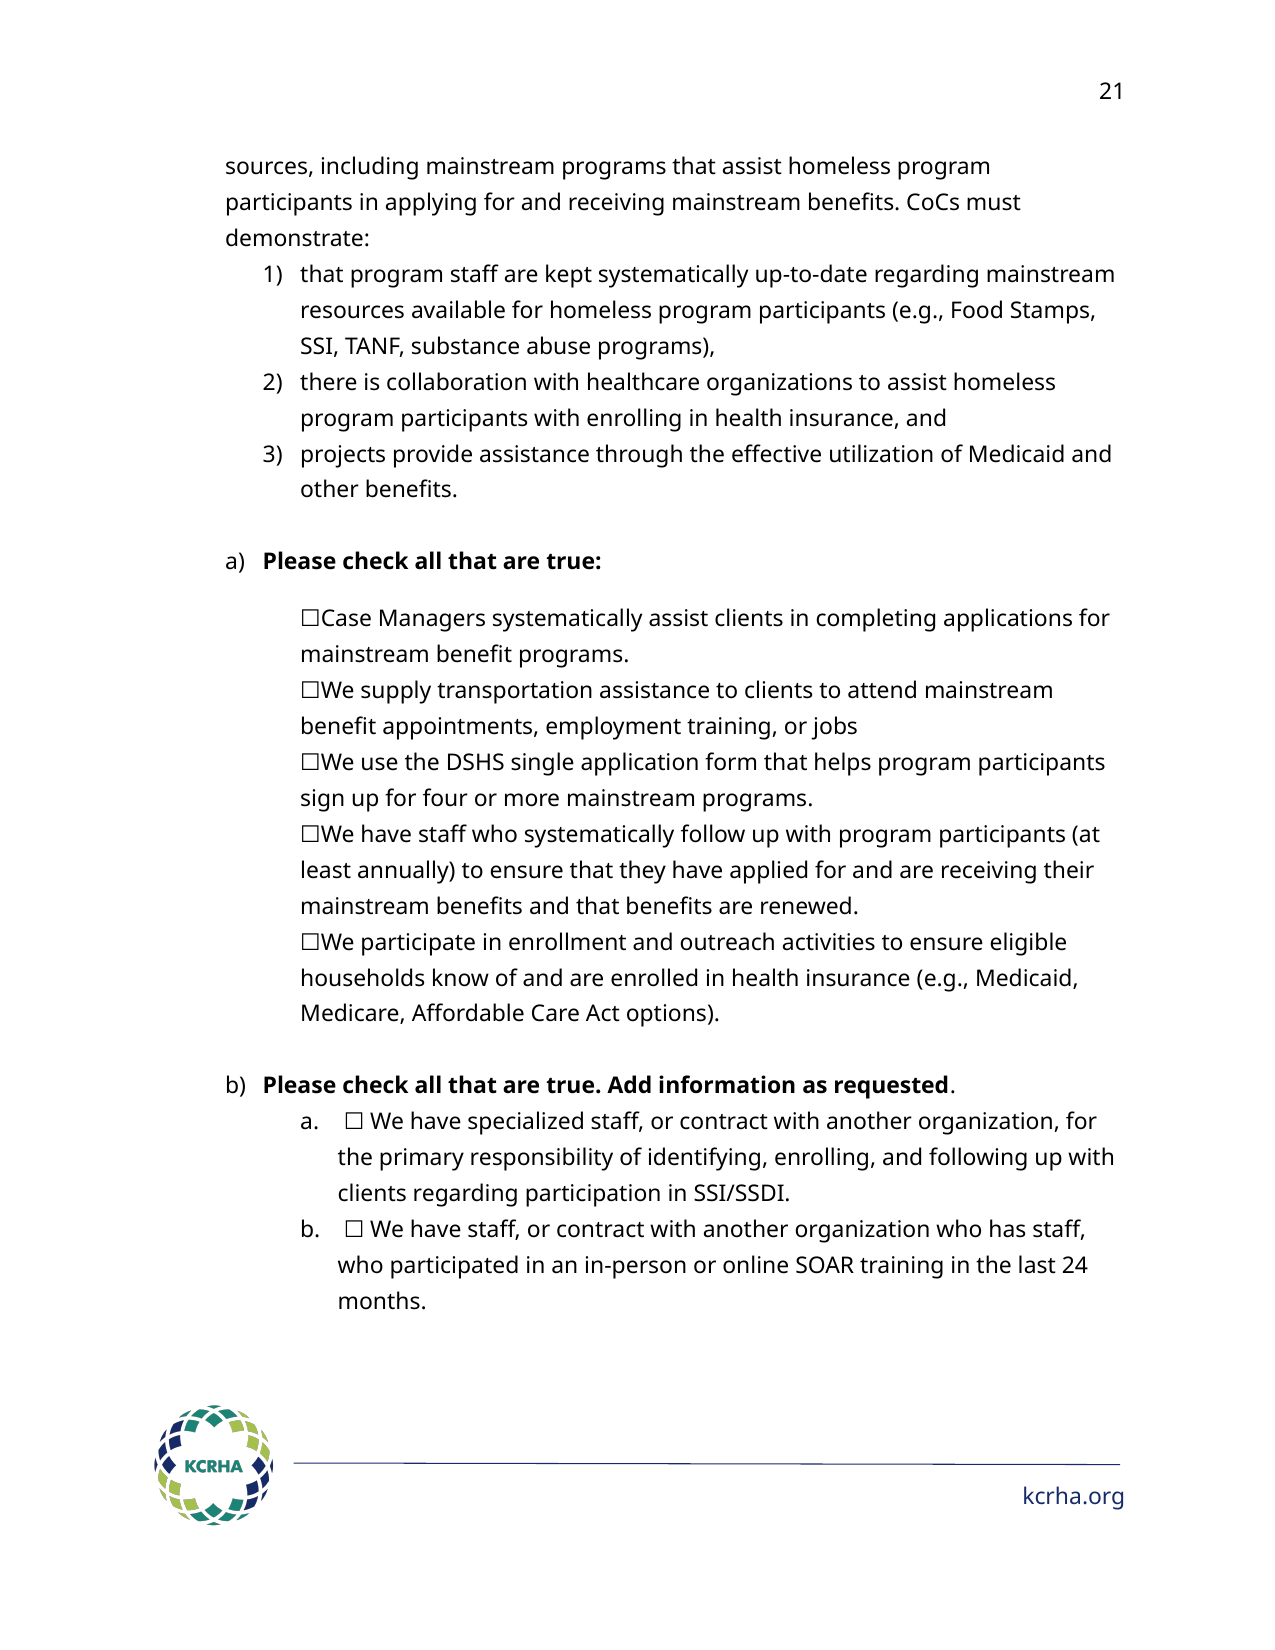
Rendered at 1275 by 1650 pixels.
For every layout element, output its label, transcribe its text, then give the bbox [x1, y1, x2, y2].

text We use the DSHS single application form that helps program participants sign up for four or more mainstream programs. [300, 746, 1125, 813]
text We supply transportation assistance to clients to attend mainstream benefit appointments, employment training, or jobs [300, 674, 1125, 741]
list there is collaboration with healthcare organizations to assist homeless program participants with enrolling in health insurance, and [262, 366, 1125, 433]
picture [150, 1401, 277, 1529]
list projects provide assistance through the effective utilization of Medicaid and other benefits. [262, 437, 1125, 505]
text We have staff who systematically follow up with program participants (at least annually) to ensure that they have applied for and are receiving their mainstream benefits and that benefits are renewed. [300, 818, 1125, 921]
list that program staff are kept systematically up-to-date regarding mainstream resources available for homeless program participants (e.g., Food Stamps, SSI, TANF, substance abuse programs), [262, 258, 1125, 361]
list Please check all that are true: [225, 545, 1125, 577]
text Case Managers systematically assist clients in completing applications for mainstream benefit programs. [300, 602, 1125, 669]
list Please check all that are true. Add information as requested. [225, 1069, 1125, 1101]
text We participate in enrollment and outreach activities to ensure eligible households know of and are enrolled in health insurance (e.g., Medicaid, Medicare, Affordable Care Act options). [300, 926, 1125, 1029]
list We have staff, or contract with another organization who has staff, who participated in an in-person or online SOAR training in the last 24 months. [300, 1213, 1125, 1316]
list We have specialized staff, or contract with another organization, for the primary responsibility of identifying, enrolling, and following up with clients regarding participation in SSI/SSDI. [300, 1105, 1125, 1208]
